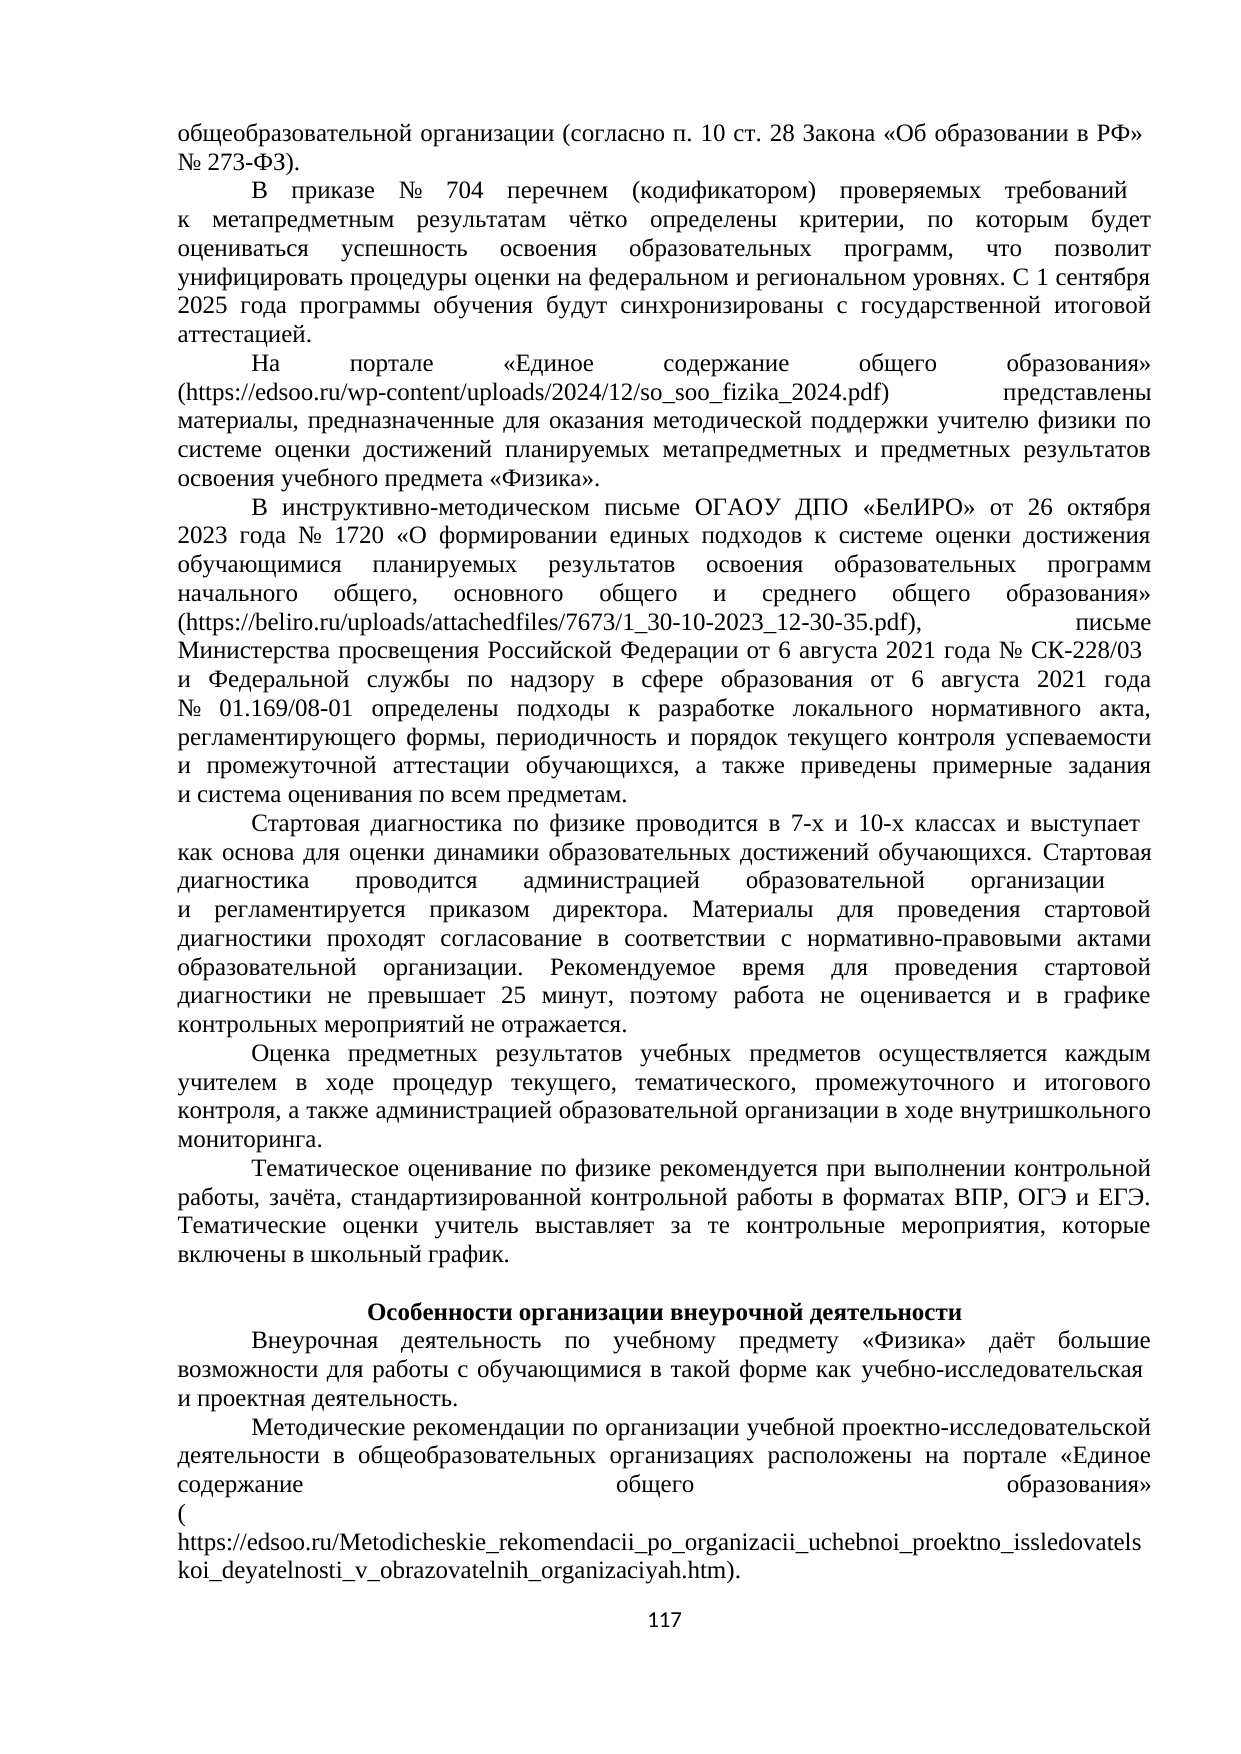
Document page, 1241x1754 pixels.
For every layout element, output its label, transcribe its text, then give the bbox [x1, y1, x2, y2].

text На портале «Единое содержание общего образования» (https://edsoo.ru/wp-content/uploads/2024/12/so_soo_fizika_2024.pdf) представлены материалы, предназначенные для оказания методической поддержки учителю физики по системе оценки достижений планируемых метапредметных и предметных результатов освоения учебного предмета «Физика». [177, 348, 1152, 492]
text В инструктивно-методическом письме ОГАОУ ДПО «БелИРО» от 26 октября 2023 года № 1720 «О формировании единых подходов к системе оценки достижения обучающимися планируемых результатов освоения образовательных программ начального общего, основного общего и среднего общего образования» (https://beliro.ru/uploads/attachedfiles/7673/1_30-10-2023_12-30-35.pdf), письме Министерства просвещения Российской Федерации от 6 августа 2021 года № СК-228/03 и Федеральной службы по надзору в сфере образования от 6 августа 2021 года № 01.169/08-01 определены подходы к разработке локального нормативного акта, регламентирующего формы, периодичность и порядок текущего контроля успеваемости и промежуточной аттестации обучающихся, а также приведены примерные задания и система оценивания по всем предметам. [177, 492, 1152, 808]
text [177, 118, 1152, 176]
text В приказе № 704 перечнем (кодификатором) проверяемых требований к метапредметным результатам чётко определены критерии, по которым будет оцениваться успешность освоения образовательных программ, что позволит унифицировать процедуры оценки на федеральном и региональном уровнях. С 1 сентября 2025 года программы обучения будут синхронизированы с государственной итоговой аттестацией. [177, 176, 1152, 348]
text Стартовая диагностика по физике проводится в 7-х и 10-х классах и выступает как основа для оценки динамики образовательных достижений обучающихся. Стартовая диагностика проводится администрацией образовательной организации и регламентируется приказом директора. Материалы для проведения стартовой диагностики проходят согласование в соответствии с нормативно-правовыми актами образовательной организации. Рекомендуемое время для проведения стартовой диагностики не превышает 25 минут, поэтому работа не оценивается и в графике контрольных мероприятий не отражается. [177, 808, 1152, 1038]
text Особенности организации внеурочной деятельности [177, 1297, 1152, 1326]
text Методические рекомендации по организации учебной проектно-исследовательской деятельности в общеобразовательных организациях расположены на портале «Единое содержание общего образования» (https://edsoo.ru/Metodicheskie_rekomendacii_po_organizacii_uchebnoi_proektno_issledovatelskoi_deyatelnosti_v_obrazovatelnih_organizaciyah.htm). [177, 1412, 1152, 1584]
text Внеурочная деятельность по учебному предмету «Физика» даёт большие возможности для работы с обучающимися в такой форме как учебно-исследовательская и проектная деятельность. [177, 1326, 1152, 1412]
text Тематическое оценивание по физике рекомендуется при выполнении контрольной работы, зачёта, стандартизированной контрольной работы в форматах ВПР, ОГЭ и ЕГЭ. Тематические оценки учитель выставляет за те контрольные мероприятия, которые включены в школьный график. [177, 1153, 1152, 1268]
text Оценка предметных результатов учебных предметов осуществляется каждым учителем в ходе процедур текущего, тематического, промежуточного и итогового контроля, а также администрацией образовательной организации в ходе внутришкольного мониторинга. [177, 1038, 1152, 1153]
